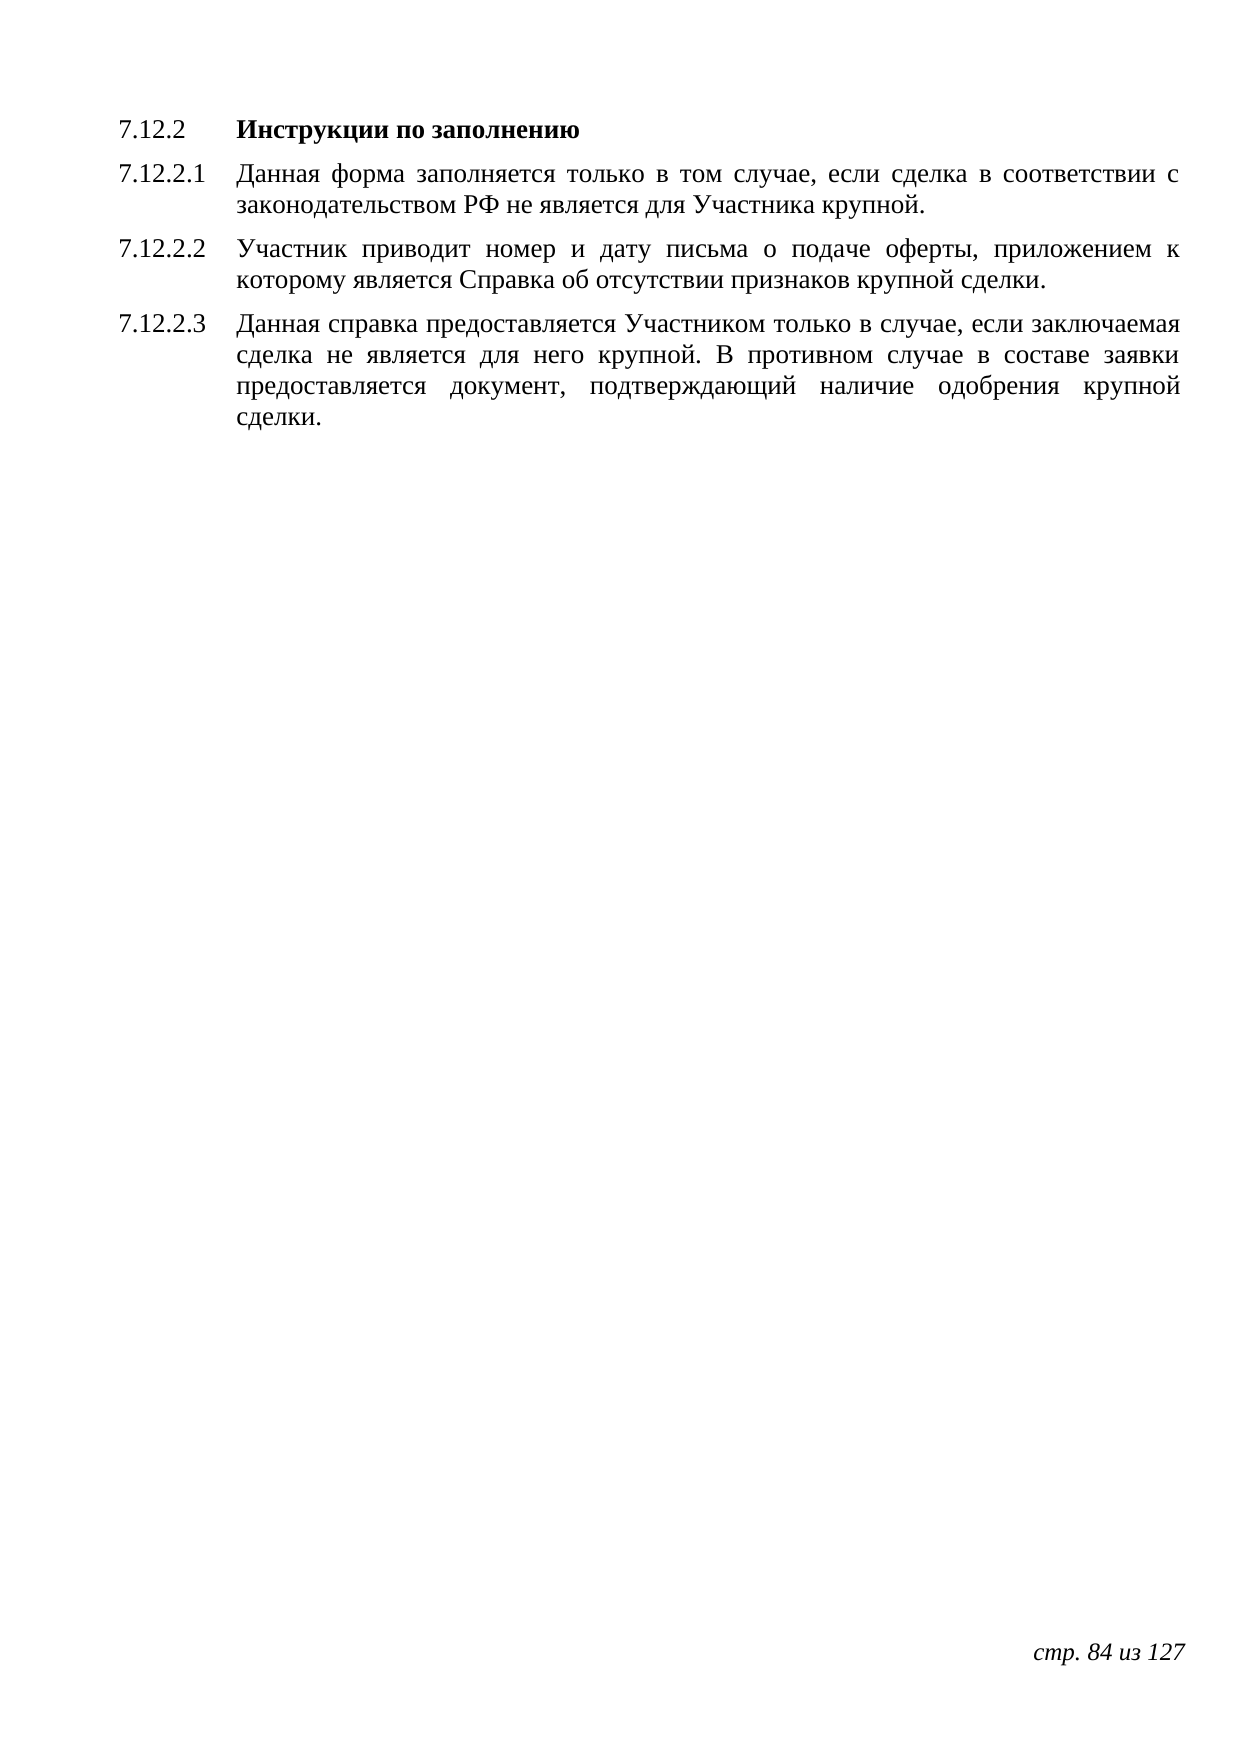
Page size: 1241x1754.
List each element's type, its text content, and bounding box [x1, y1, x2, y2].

list Данная справка предоставляется Участником только в случае, если заключаемая сделка не является для него крупной. В противном случае в составе заявки предоставляется документ, подтверждающий наличие одобрения крупной сделки. [118, 307, 1181, 431]
list Данная форма заполняется только в том случае, если сделка в соответствии с законодательством РФ не является для Участника крупной. [118, 157, 1181, 219]
list Участник приводит номер и дату письма о подаче оферты, приложением к которому является Справка об отсутствии признаков крупной сделки. [118, 232, 1181, 294]
list Инструкции по заполнению [118, 114, 1181, 145]
